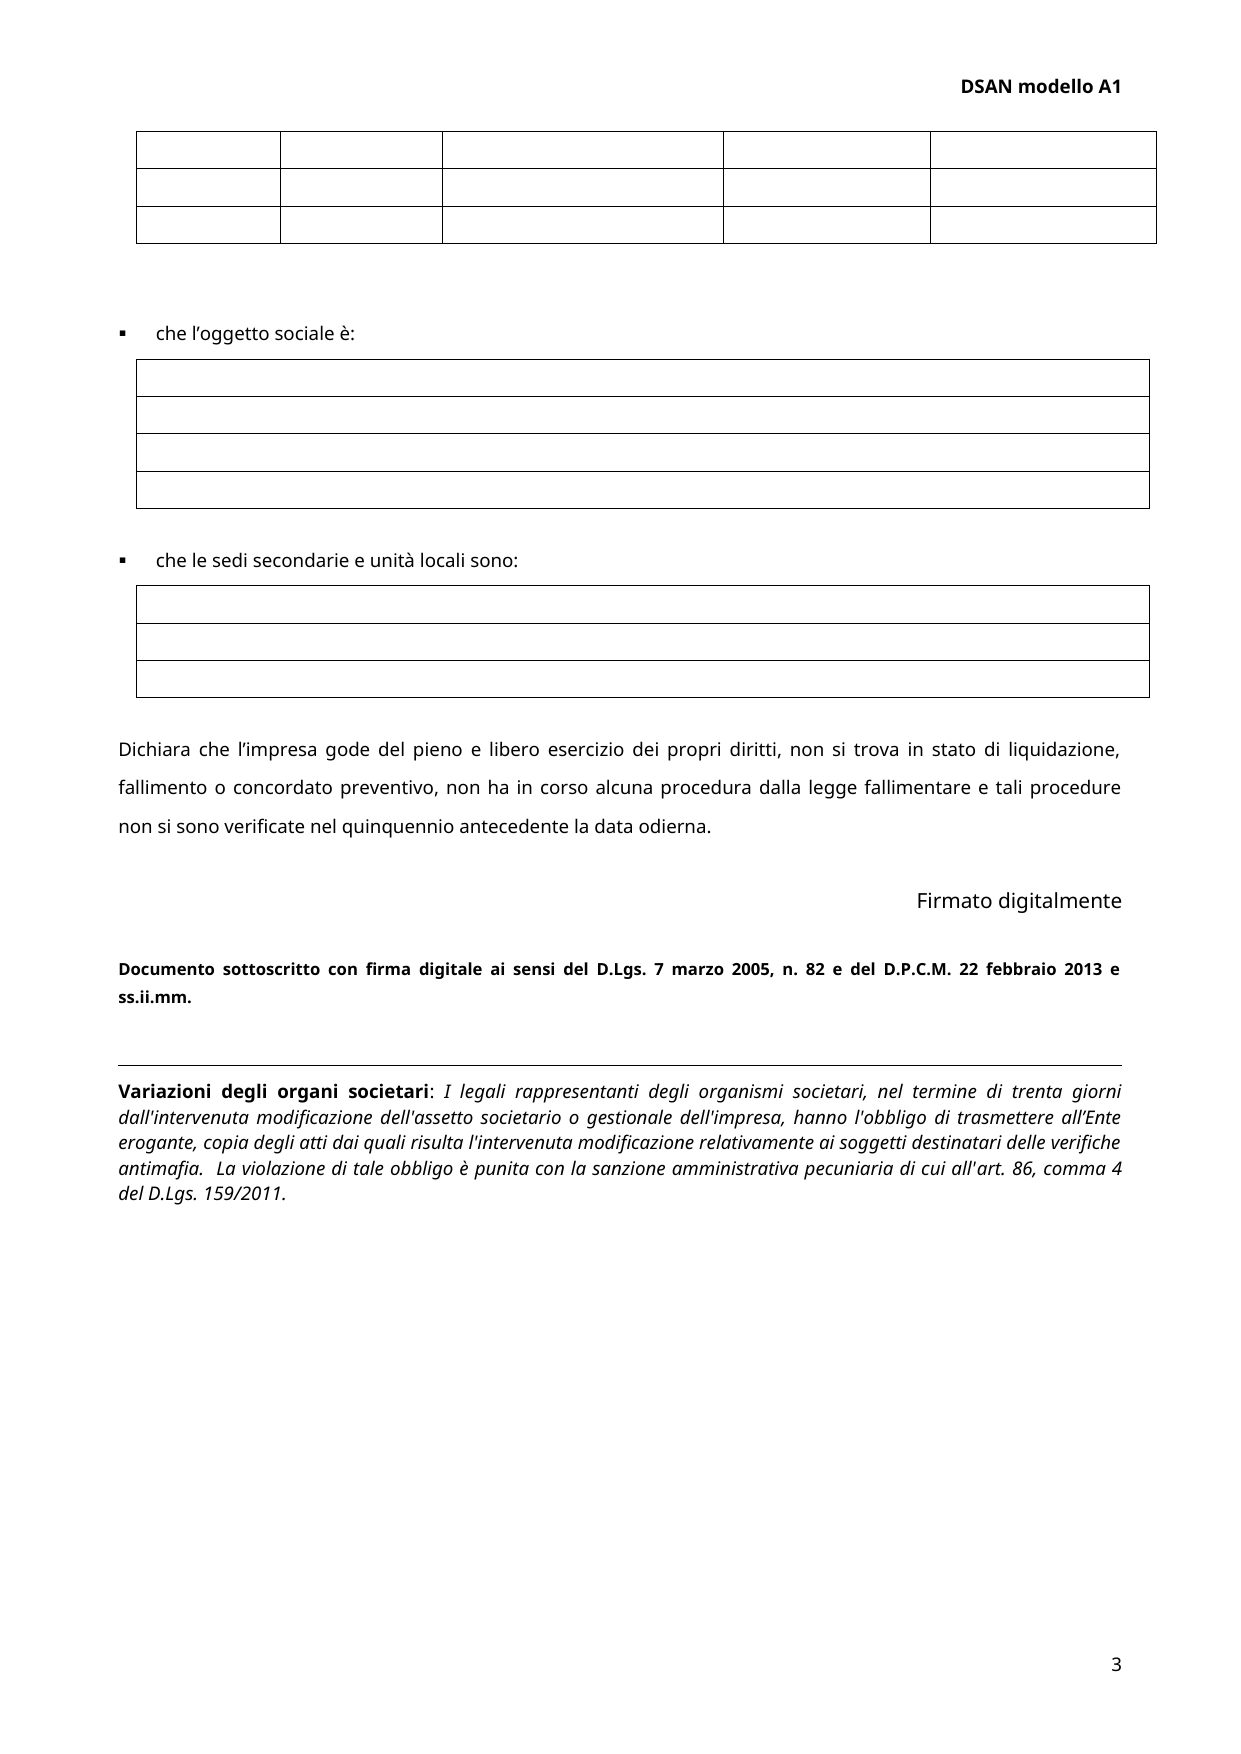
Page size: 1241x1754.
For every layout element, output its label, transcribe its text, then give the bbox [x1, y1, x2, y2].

table_cell [137, 397, 1149, 433]
table_cell [137, 132, 280, 168]
table_cell [931, 207, 1156, 243]
text Variazioni degli organi societari: I legali rappresentanti degli organismi societari, nel termine di trenta giorni dall'intervenuta modificazione dell'assetto societario o gestionale dell'impresa, hanno l'obbligo di trasmettere all’Ente erogante, copia degli atti dai quali risulta l'intervenuta modificazione relativamente ai soggetti destinatari delle verifiche antimafia. La violazione di tale obbligo è punita con la sanzione amministrativa pecuniaria di cui all'art. 86, comma 4 del D.Lgs. 159/2011. [118, 1078, 1122, 1206]
table_cell [137, 661, 1149, 697]
table_cell [724, 207, 930, 243]
table_cell [137, 624, 1149, 660]
table_cell [931, 132, 1156, 168]
table_cell [443, 207, 723, 243]
table_cell [137, 169, 280, 206]
list che l’oggetto sociale è: [118, 320, 1122, 346]
table_header [137, 586, 1149, 623]
table_cell [724, 169, 930, 206]
list che le sedi secondarie e unità locali sono: [118, 547, 1122, 573]
text Documento sottoscritto con firma digitale ai sensi del D.Lgs. 7 marzo 2005, n. 82 e del D.P.C.M. 22 febbraio 2013 e ss.ii.mm. [118, 958, 1122, 1009]
text Dichiara che l’impresa gode del pieno e libero esercizio dei propri diritti, non si trova in stato di liquidazione, fallimento o concordato preventivo, non ha in corso alcuna procedura dalla legge fallimentare e tali procedure non si sono verificate nel quinquennio antecedente la data odierna. [118, 736, 1122, 838]
table_header [137, 360, 1149, 396]
table_cell [443, 169, 723, 206]
table_cell [724, 132, 930, 168]
table_cell [443, 132, 723, 168]
table_cell [137, 434, 1149, 471]
table_cell [281, 207, 442, 243]
text Firmato digitalmente [118, 887, 1122, 915]
table_cell [137, 472, 1149, 508]
table_cell [281, 169, 442, 206]
table_cell [137, 207, 280, 243]
table_cell [281, 132, 442, 168]
table_cell [931, 169, 1156, 206]
